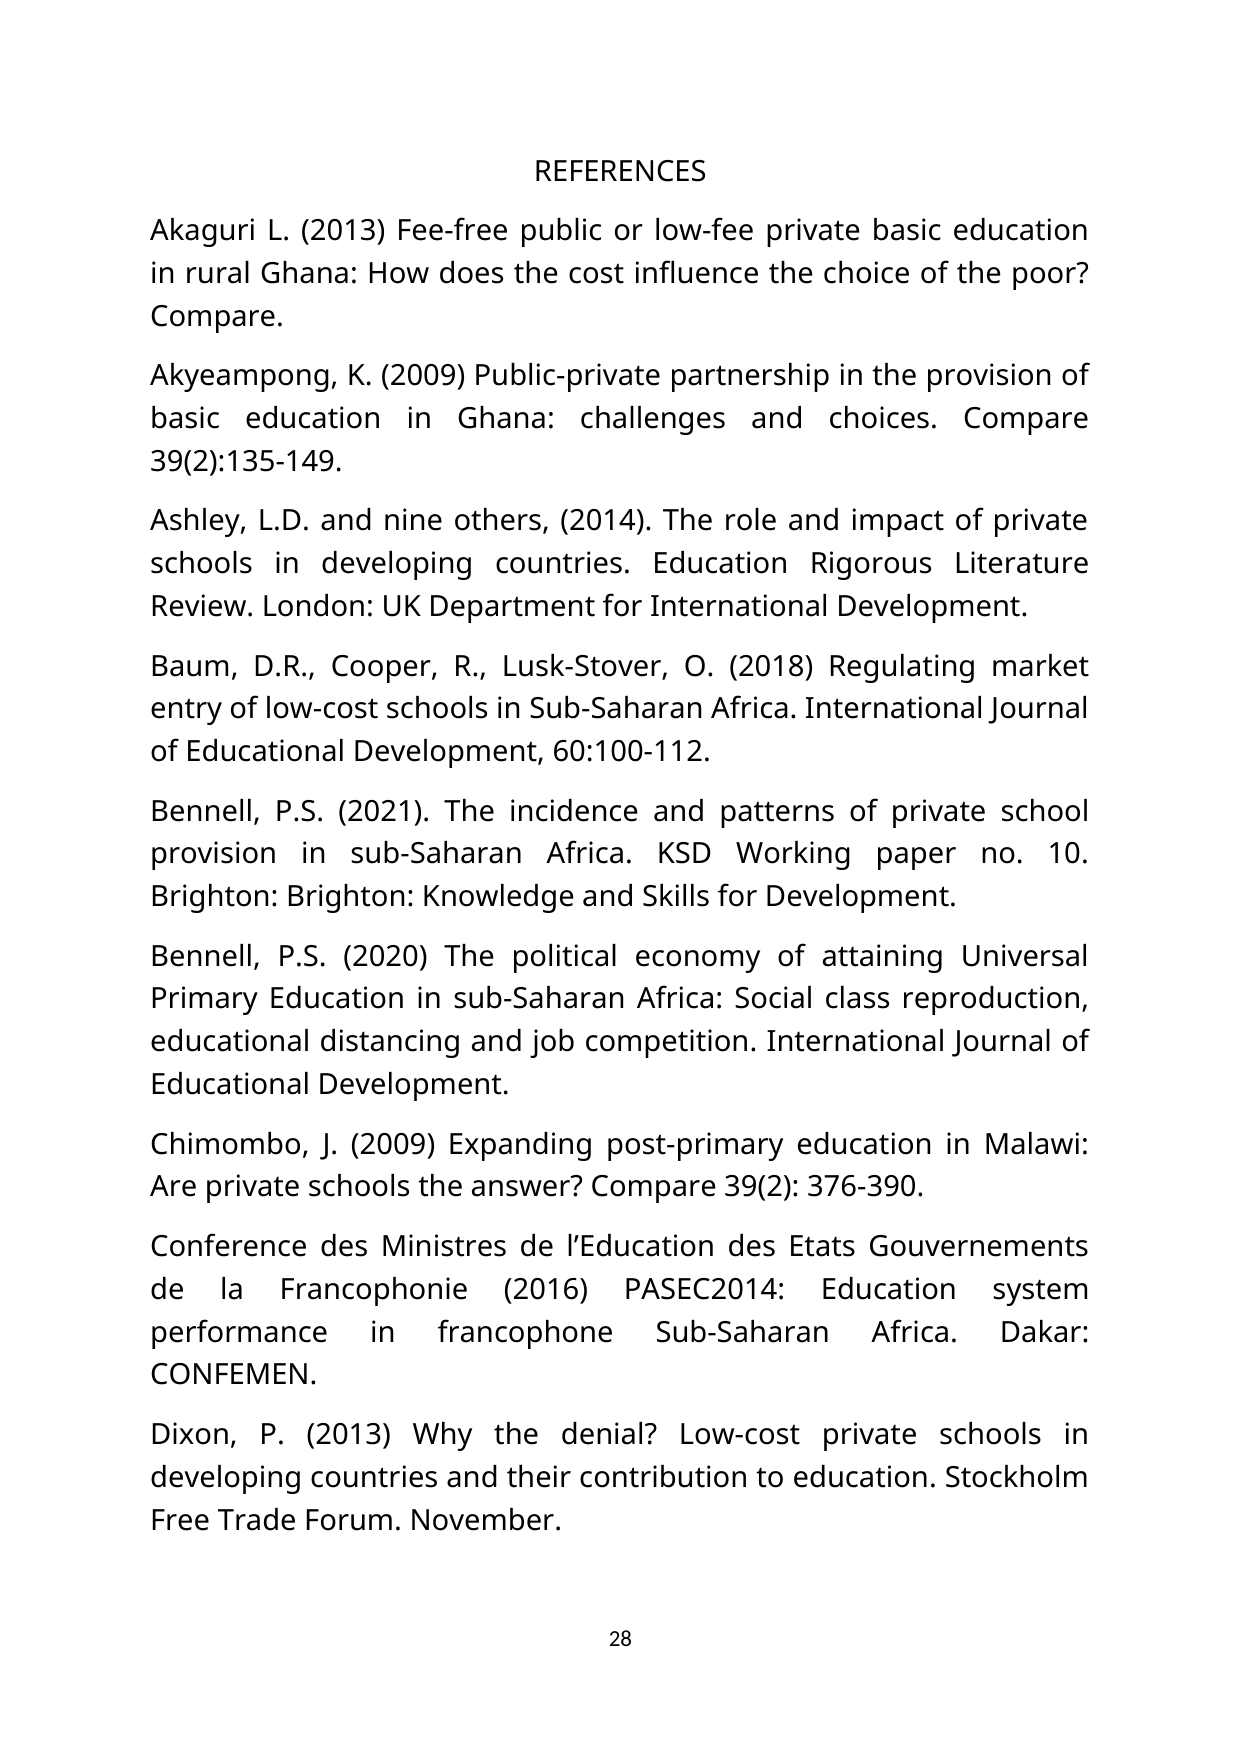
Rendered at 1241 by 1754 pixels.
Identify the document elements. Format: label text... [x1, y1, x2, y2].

text Bennell, P.S. (2020) The political economy of attaining Universal Primary Education in sub-Saharan Africa: Social class reproduction, educational distancing and job competition. International Journal of Educational Development. [150, 935, 1090, 1103]
text Akaguri L. (2013) Fee-free public or low-fee private basic education in rural Ghana: How does the cost influence the choice of the poor? Compare. [150, 209, 1090, 335]
text Dixon, P. (2013) Why the denial? Low-cost private schools in developing countries and their contribution to education. Stockholm Free Trade Forum. November. [150, 1413, 1090, 1538]
text REFERENCES [150, 150, 1090, 190]
text Baum, D.R., Cooper, R., Lusk-Stover, O. (2018) Regulating market entry of low-cost schools in Sub-Saharan Africa. International Journal of Educational Development, 60:100-112. [150, 645, 1090, 770]
text Ashley, L.D. and nine others, (2014). The role and impact of private schools in developing countries. Education Rigorous Literature Review. London: UK Department for International Development. [150, 500, 1090, 625]
text Akyeampong, K. (2009) Public-private partnership in the provision of basic education in Ghana: challenges and choices. Compare 39(2):135-149. [150, 354, 1090, 480]
text Chimombo, J. (2009) Expanding post-primary education in Malawi: Are private schools the answer? Compare 39(2): 376-390. [150, 1123, 1090, 1205]
text Conference des Ministres de l’Education des Etats Gouvernements de la Francophonie (2016) PASEC2014: Education system performance in francophone Sub-Saharan Africa. Dakar: CONFEMEN. [150, 1225, 1090, 1393]
text Bennell, P.S. (2021). The incidence and patterns of private school provision in sub-Saharan Africa. KSD Working paper no. 10. Brighton: Brighton: Knowledge and Skills for Development. [150, 790, 1090, 915]
